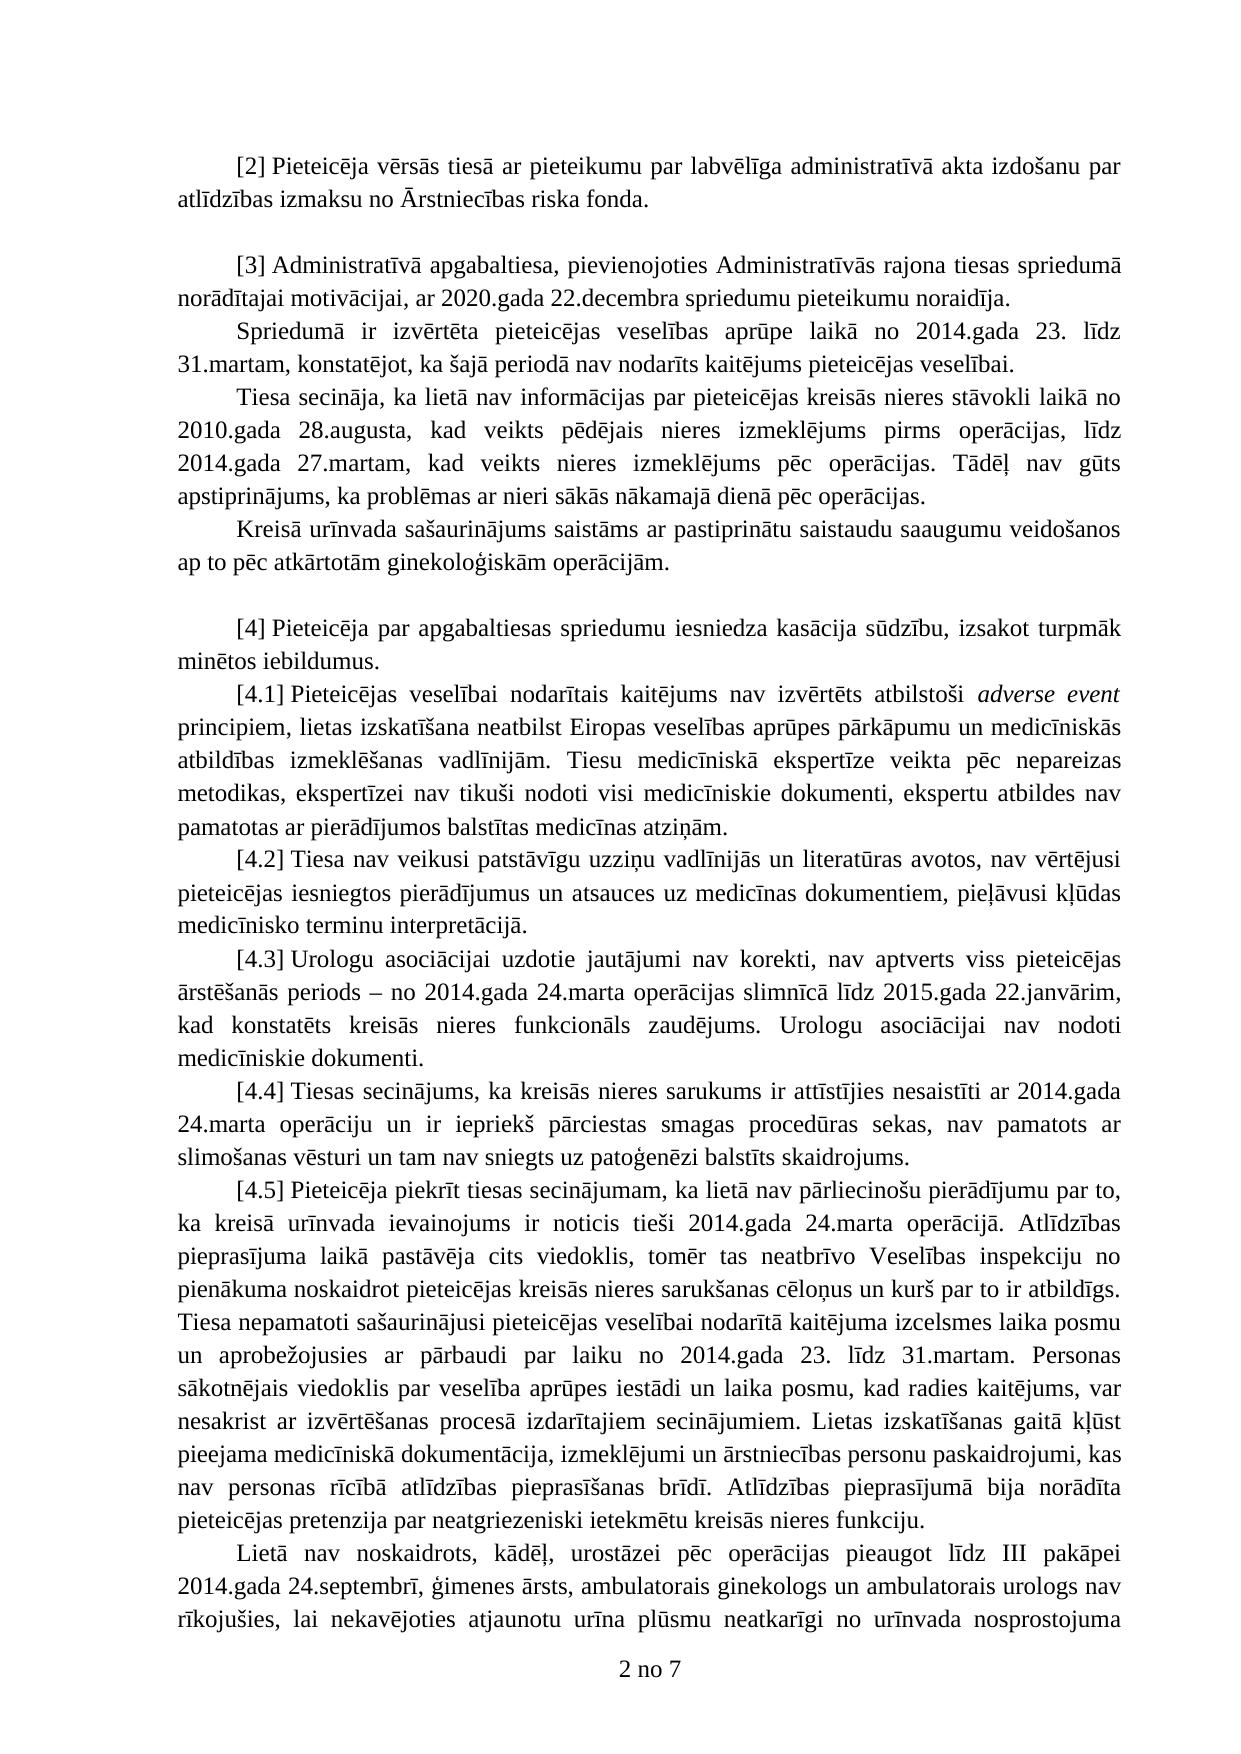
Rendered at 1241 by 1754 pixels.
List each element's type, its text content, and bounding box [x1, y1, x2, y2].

text [2] Pieteicēja vērsās tiesā ar pieteikumu par labvēlīga administratīvā akta izdošanu par atlīdzības izmaksu no Ārstniecības riska fonda. [177, 151, 1122, 213]
text [4.4] Tiesas secinājums, ka kreisās nieres sarukums ir attīstījies nesaistīti ar 2014.gada 24.marta operāciju un ir iepriekš pārciestas smagas procedūras sekas, nav pamatots ar slimošanas vēsturi un tam nav sniegts uz patoģenēzi balstīts skaidrojums. [177, 1076, 1122, 1171]
text [4.5] Pieteicēja piekrīt tiesas secinājumam, ka lietā nav pārliecinošu pierādījumu par to, ka kreisā urīnvada ievainojums ir noticis tieši 2014.gada 24.marta operācijā. Atlīdzības pieprasījuma laikā pastāvēja cits viedoklis, tomēr tas neatbrīvo Veselības inspekciju no pienākuma noskaidrot pieteicējas kreisās nieres sarukšanas cēloņus un kurš par to ir atbildīgs. Tiesa nepamatoti sašaurinājusi pieteicējas veselībai nodarītā kaitējuma izcelsmes laika posmu un aprobežojusies ar pārbaudi par laiku no 2014.gada 23. līdz 31.martam. Personas sākotnējais viedoklis par veselība aprūpes iestādi un laika posmu, kad radies kaitējums, var nesakrist ar izvērtēšanas procesā izdarītajiem secinājumiem. Lietas izskatīšanas gaitā kļūst pieejama medicīniskā dokumentācija, izmeklējumi un ārstniecības personu paskaidrojumi, kas nav personas rīcībā atlīdzības pieprasīšanas brīdī. Atlīdzības pieprasījumā bija norādīta pieteicējas pretenzija par neatgriezeniski ietekmētu kreisās nieres funkciju. [177, 1175, 1122, 1534]
text [3] Administratīvā apgabaltiesa, pievienojoties Administratīvās rajona tiesas spriedumā norādītajai motivācijai, ar 2020.gada 22.decembra spriedumu pieteikumu noraidīja. [177, 250, 1122, 312]
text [177, 1538, 1122, 1633]
text [4.1] Pieteicējas veselībai nodarītais kaitējums nav izvērtēts atbilstoši adverse event principiem, lietas izskatīšana neatbilst Eiropas veselības aprūpes pārkāpumu un medicīniskās atbildības izmeklēšanas vadlīnijām. Tiesu medicīniskā ekspertīze veikta pēc nepareizas metodikas, ekspertīzei nav tikuši nodoti visi medicīniskie dokumenti, ekspertu atbildes nav pamatotas ar pierādījumos balstītas medicīnas atziņām. [177, 679, 1122, 840]
text [4] Pieteicēja par apgabaltiesas spriedumu iesniedza kasācija sūdzību, izsakot turpmāk minētos iebildumus. [177, 613, 1122, 675]
text Tiesa secināja, ka lietā nav informācijas par pieteicējas kreisās nieres stāvokli laikā no 2010.gada 28.augusta, kad veikts pēdējais nieres izmeklējums pirms operācijas, līdz 2014.gada 27.martam, kad veikts nieres izmeklējums pēc operācijas. Tādēļ nav gūts apstiprinājums, ka problēmas ar nieri sākās nākamajā dienā pēc operācijas. [177, 382, 1122, 510]
text Spriedumā ir izvērtēta pieteicējas veselības aprūpe laikā no 2014.gada 23. līdz 31.martam, konstatējot, ka šajā periodā nav nodarīts kaitējums pieteicējas veselībai. [177, 316, 1122, 378]
text Kreisā urīnvada sašaurinājums saistāms ar pastiprinātu saistaudu saaugumu veidošanos ap to pēc atkārtotām ginekoloģiskām operācijām. [177, 514, 1122, 576]
text [4.2] Tiesa nav veikusi patstāvīgu uzziņu vadlīnijās un literatūras avotos, nav vērtējusi pieteicējas iesniegtos pierādījumus un atsauces uz medicīnas dokumentiem, pieļāvusi kļūdas medicīnisko terminu interpretācijā. [177, 844, 1122, 939]
text [4.3] Urologu asociācijai uzdotie jautājumi nav korekti, nav aptverts viss pieteicējas ārstēšanās periods – no 2014.gada 24.marta operācijas slimnīcā līdz 2015.gada 22.janvārim, kad konstatēts kreisās nieres funkcionāls zaudējums. Urologu asociācijai nav nodoti medicīniskie dokumenti. [177, 944, 1122, 1071]
